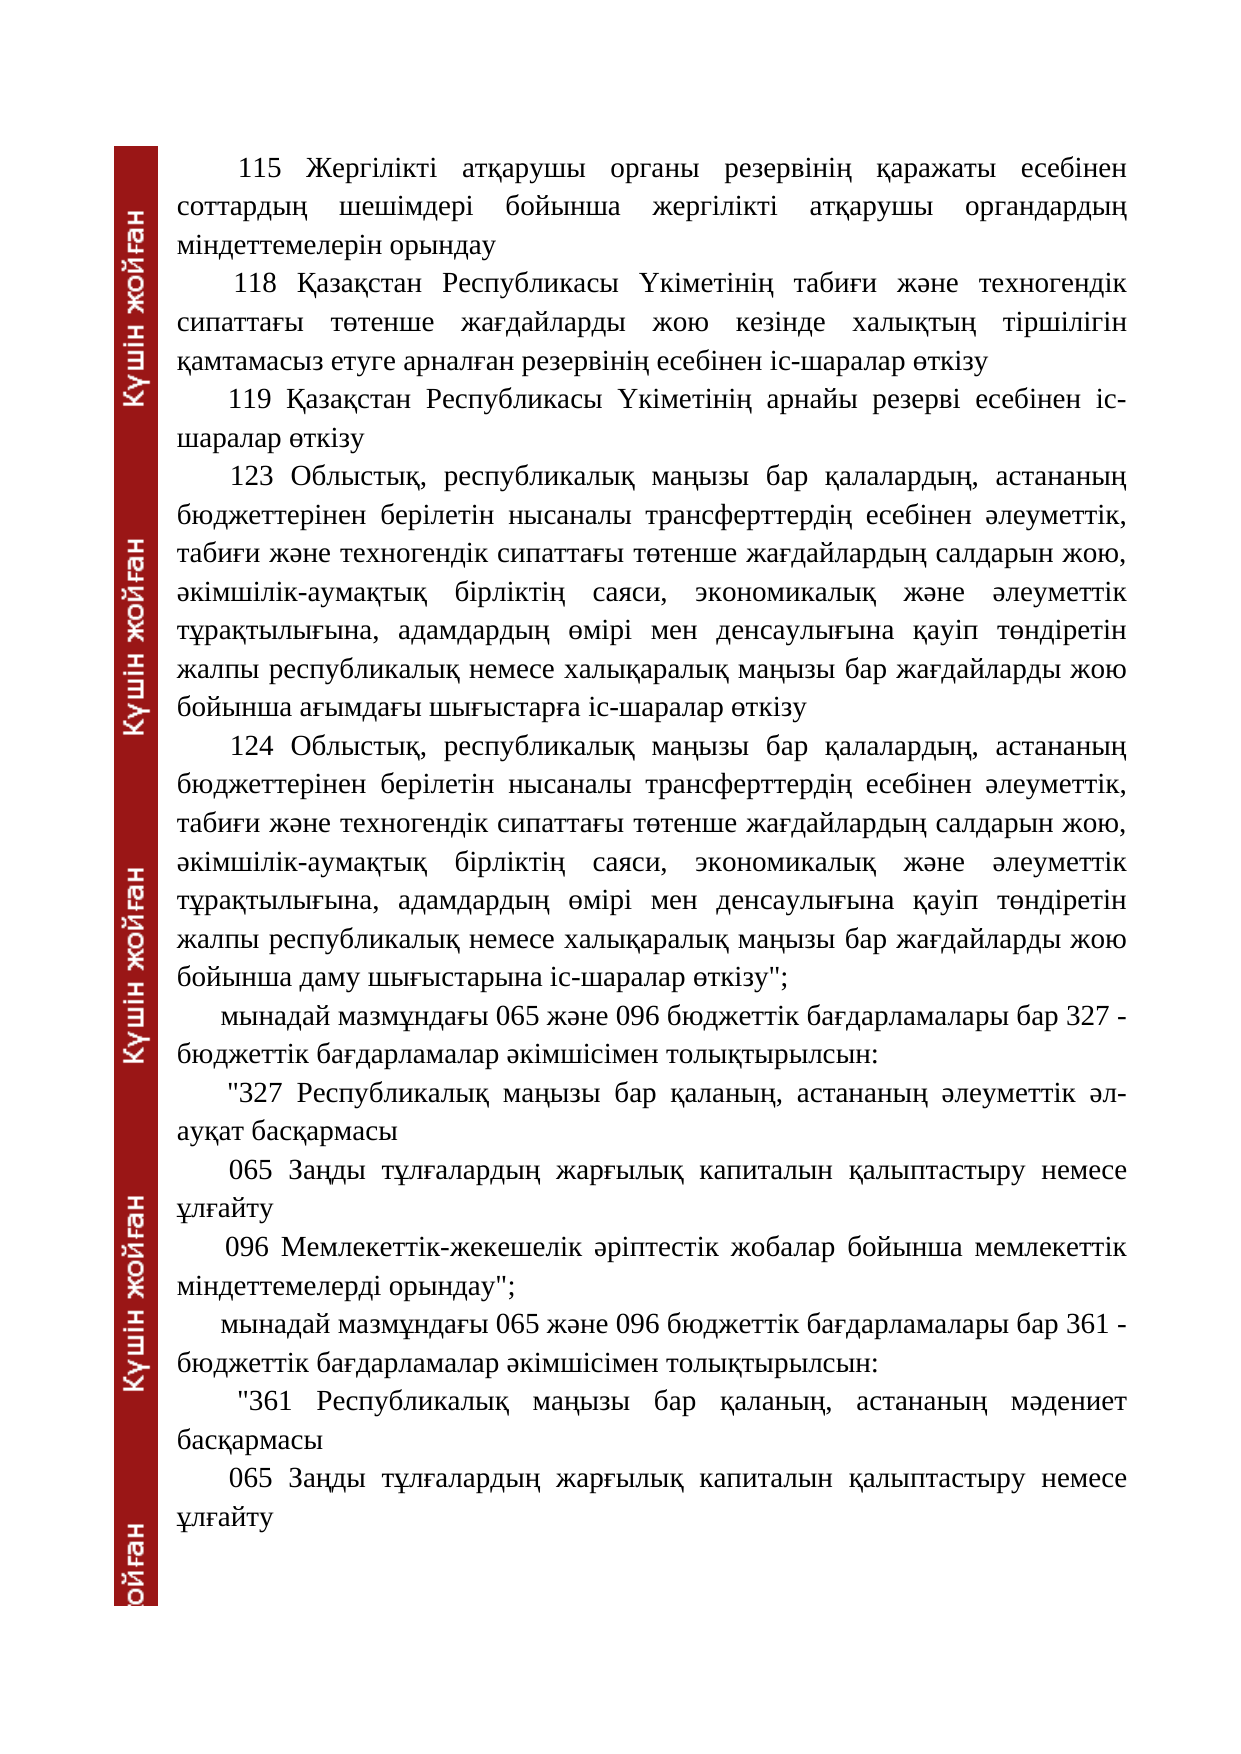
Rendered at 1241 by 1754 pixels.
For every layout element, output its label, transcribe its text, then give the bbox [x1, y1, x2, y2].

text 123 Облыстық, республикалық маңызы бар қалалардың, астананың бюджеттерінен берілетін нысаналы трансферттердің есебінен әлеуметтік, табиғи және техногендік сипаттағы төтенше жағдайлардың салдарын жою, әкiмшiлiк-аумақтық бiрлiктiң саяси, экономикалық және әлеуметтiк тұрақтылығына, адамдардың өмiрi мен денсаулығына қауіп төндiретiн жалпы республикалық немесе халықаралық маңызы бар жағдайларды жою бойынша ағымдағы шығыстарға іс-шаралар өткізу [112, 458, 1128, 723]
text 065 Заңды тұлғалардың жарғылық капиталын қалыптастыру немесе ұлғайту [112, 1460, 1128, 1532]
text мынадай мазмұндағы 065 және 096 бюджеттік бағдарламалары бар 327 - бюджеттік бағдарламалар әкімшісімен толықтырылсын: [112, 998, 1128, 1070]
picture [114, 1455, 158, 1460]
picture [114, 453, 158, 458]
picture [114, 1147, 158, 1152]
picture [114, 723, 158, 728]
picture [114, 1070, 158, 1075]
text 115 Жергілікті атқарушы органы резервінің қаражаты есебінен соттардың шешімдері бойынша жергілікті атқарушы органдардың міндеттемелерін орындау [112, 150, 1128, 261]
picture [114, 1224, 158, 1229]
picture [114, 1301, 158, 1306]
text 118 Қазақстан Республикасы Үкіметінің табиғи және техногендік сипаттағы төтенше жағдайларды жою кезінде халықтың тіршілігін қамтамасыз етуге арналған резервінің есебінен іс-шаралар өткізу [112, 266, 1128, 376]
text "327 Республикалық маңызы бар қаланың, астананың әлеуметтік әл-ауқат басқармасы [112, 1075, 1128, 1147]
text 065 Заңды тұлғалардың жарғылық капиталын қалыптастыру немесе ұлғайту [112, 1152, 1128, 1224]
picture [114, 1532, 158, 1606]
text "361 Республикалық маңызы бар қаланың, астананың мәдениет басқармасы [112, 1383, 1128, 1455]
picture [114, 261, 158, 266]
picture [114, 993, 158, 998]
text мынадай мазмұндағы 065 және 096 бюджеттік бағдарламалары бар 361 - бюджеттік бағдарламалар әкімшісімен толықтырылсын: [112, 1306, 1128, 1378]
text 119 Қазақстан Республикасы Үкiметiнiң арнайы резервi есебінен іс-шаралар өткізу [112, 381, 1128, 453]
text 124 Облыстық, республикалық маңызы бар қалалардың, астананың бюджеттерінен берілетін нысаналы трансферттердің есебінен әлеуметтік, табиғи және техногендік сипаттағы төтенше жағдайлардың салдарын жою, әкiмшiлiк-аумақтық бiрлiктiң саяси, экономикалық және әлеуметтiк тұрақтылығына, адамдардың өмiрi мен денсаулығына қауіп төндiретiн жалпы республикалық немесе халықаралық маңызы бар жағдайларды жою бойынша даму шығыстарына іс-шаралар өткізу"; [112, 728, 1128, 993]
picture [114, 1378, 158, 1383]
picture [114, 146, 158, 150]
text 096 Мемлекеттік-жекешелік әріптестік жобалар бойынша мемлекеттік міндеттемелерді орындау"; [112, 1229, 1128, 1301]
picture [114, 376, 158, 381]
